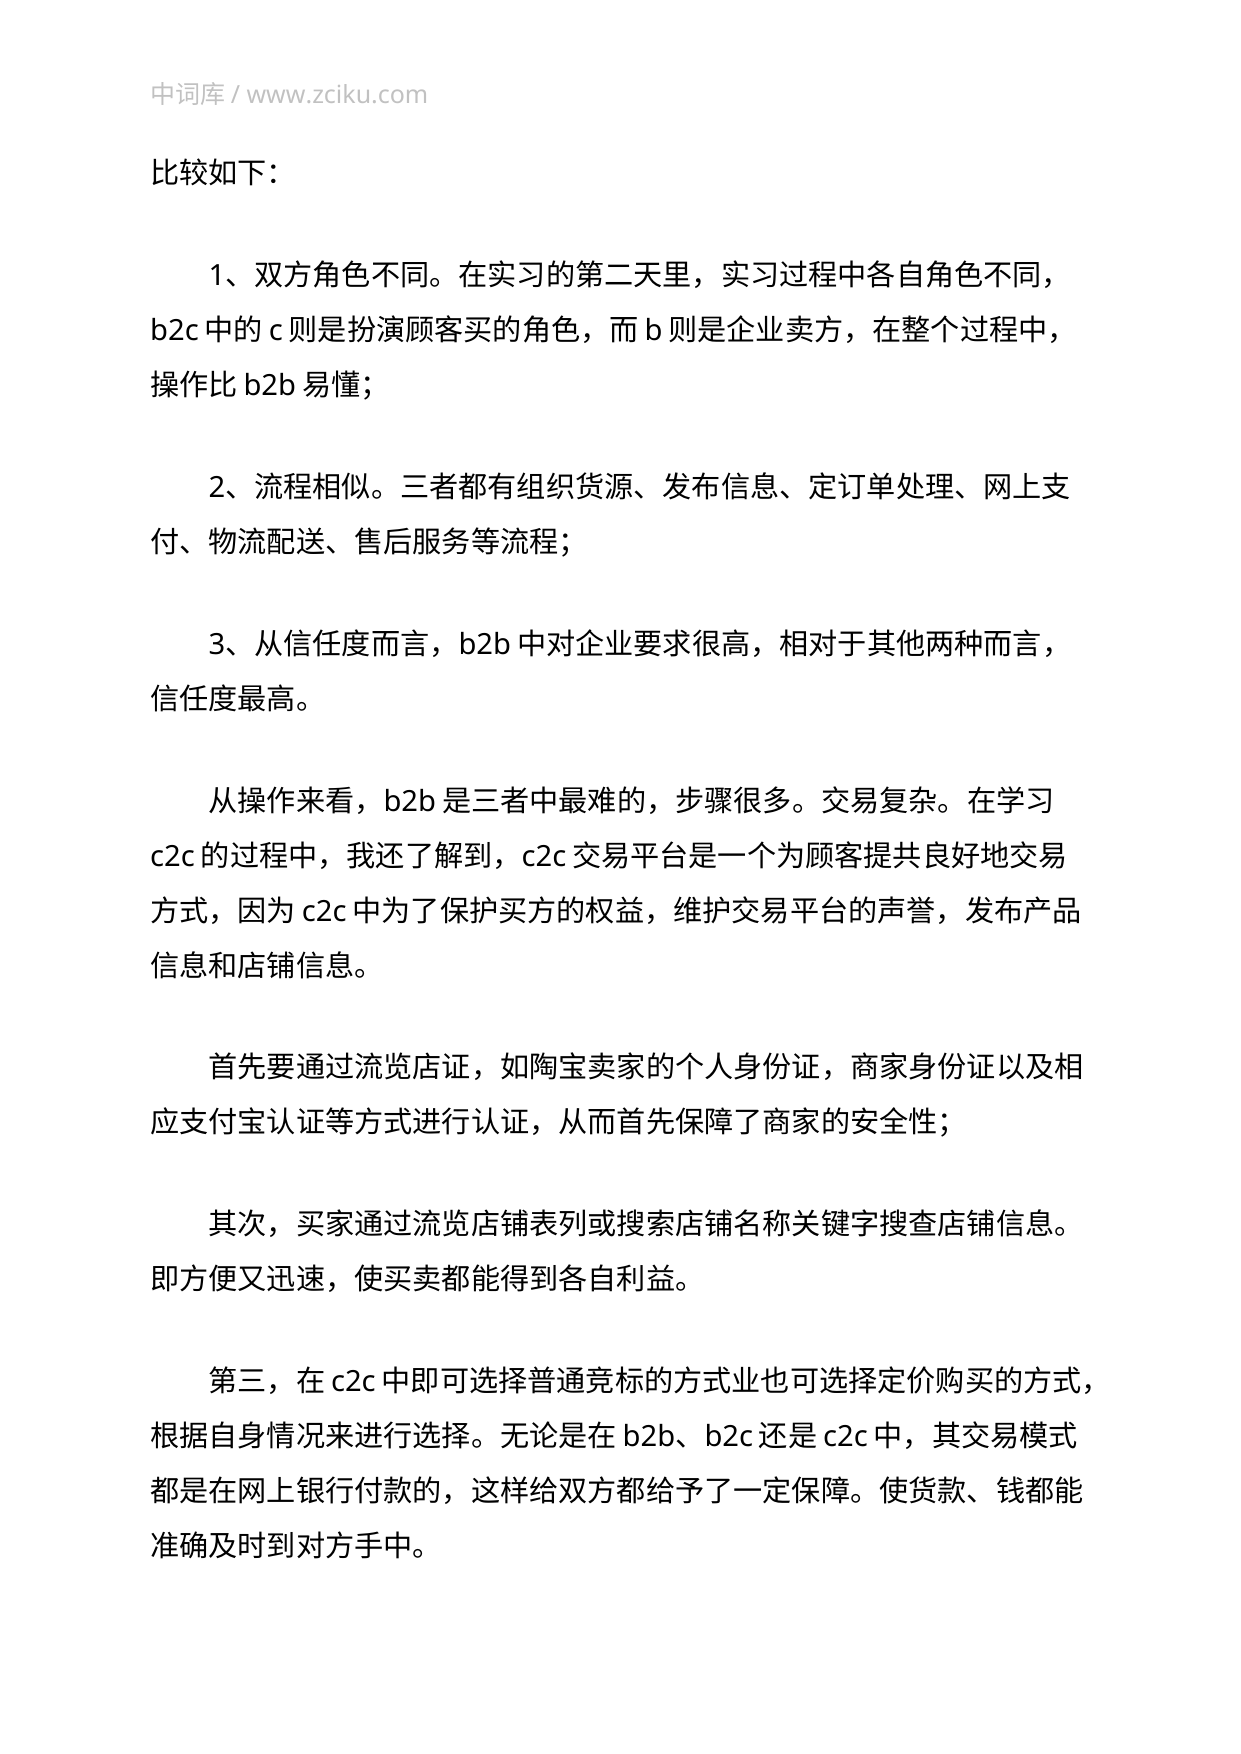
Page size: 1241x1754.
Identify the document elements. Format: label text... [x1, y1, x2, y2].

text 2、流程相似。三者都有组织货源、发布信息、定订单处理、网上支付、物流配送、售后服务等流程； [150, 464, 1090, 561]
text 1、双方角色不同。在实习的第二天里，实习过程中各自角色不同，b2c中的c则是扮演顾客买的角色，而b则是企业卖方，在整个过程中，操作比b2b易懂； [150, 252, 1090, 404]
text 首先要通过流览店证，如陶宝卖家的个人身份证，商家身份证以及相应支付宝认证等方式进行认证，从而首先保障了商家的安全性； [150, 1044, 1090, 1141]
text 从操作来看，b2b是三者中最难的，步骤很多。交易复杂。在学习c2c的过程中，我还了解到，c2c交易平台是一个为顾客提共良好地交易方式，因为c2c中为了保护买方的权益，维护交易平台的声誉，发布产品信息和店铺信息。 [150, 777, 1090, 984]
text 其次，买家通过流览店铺表列或搜索店铺名称关键字搜查店铺信息。即方便又迅速，使买卖都能得到各自利益。 [150, 1201, 1090, 1298]
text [150, 150, 1090, 192]
text 第三，在c2c中即可选择普通竞标的方式业也可选择定价购买的方式，根据自身情况来进行选择。无论是在b2b、b2c还是c2c中，其交易模式都是在网上银行付款的，这样给双方都给予了一定保障。使货款、钱都能准确及时到对方手中。 [150, 1357, 1090, 1564]
text 3、从信任度而言，b2b中对企业要求很高，相对于其他两种而言，信任度最高。 [150, 621, 1090, 718]
